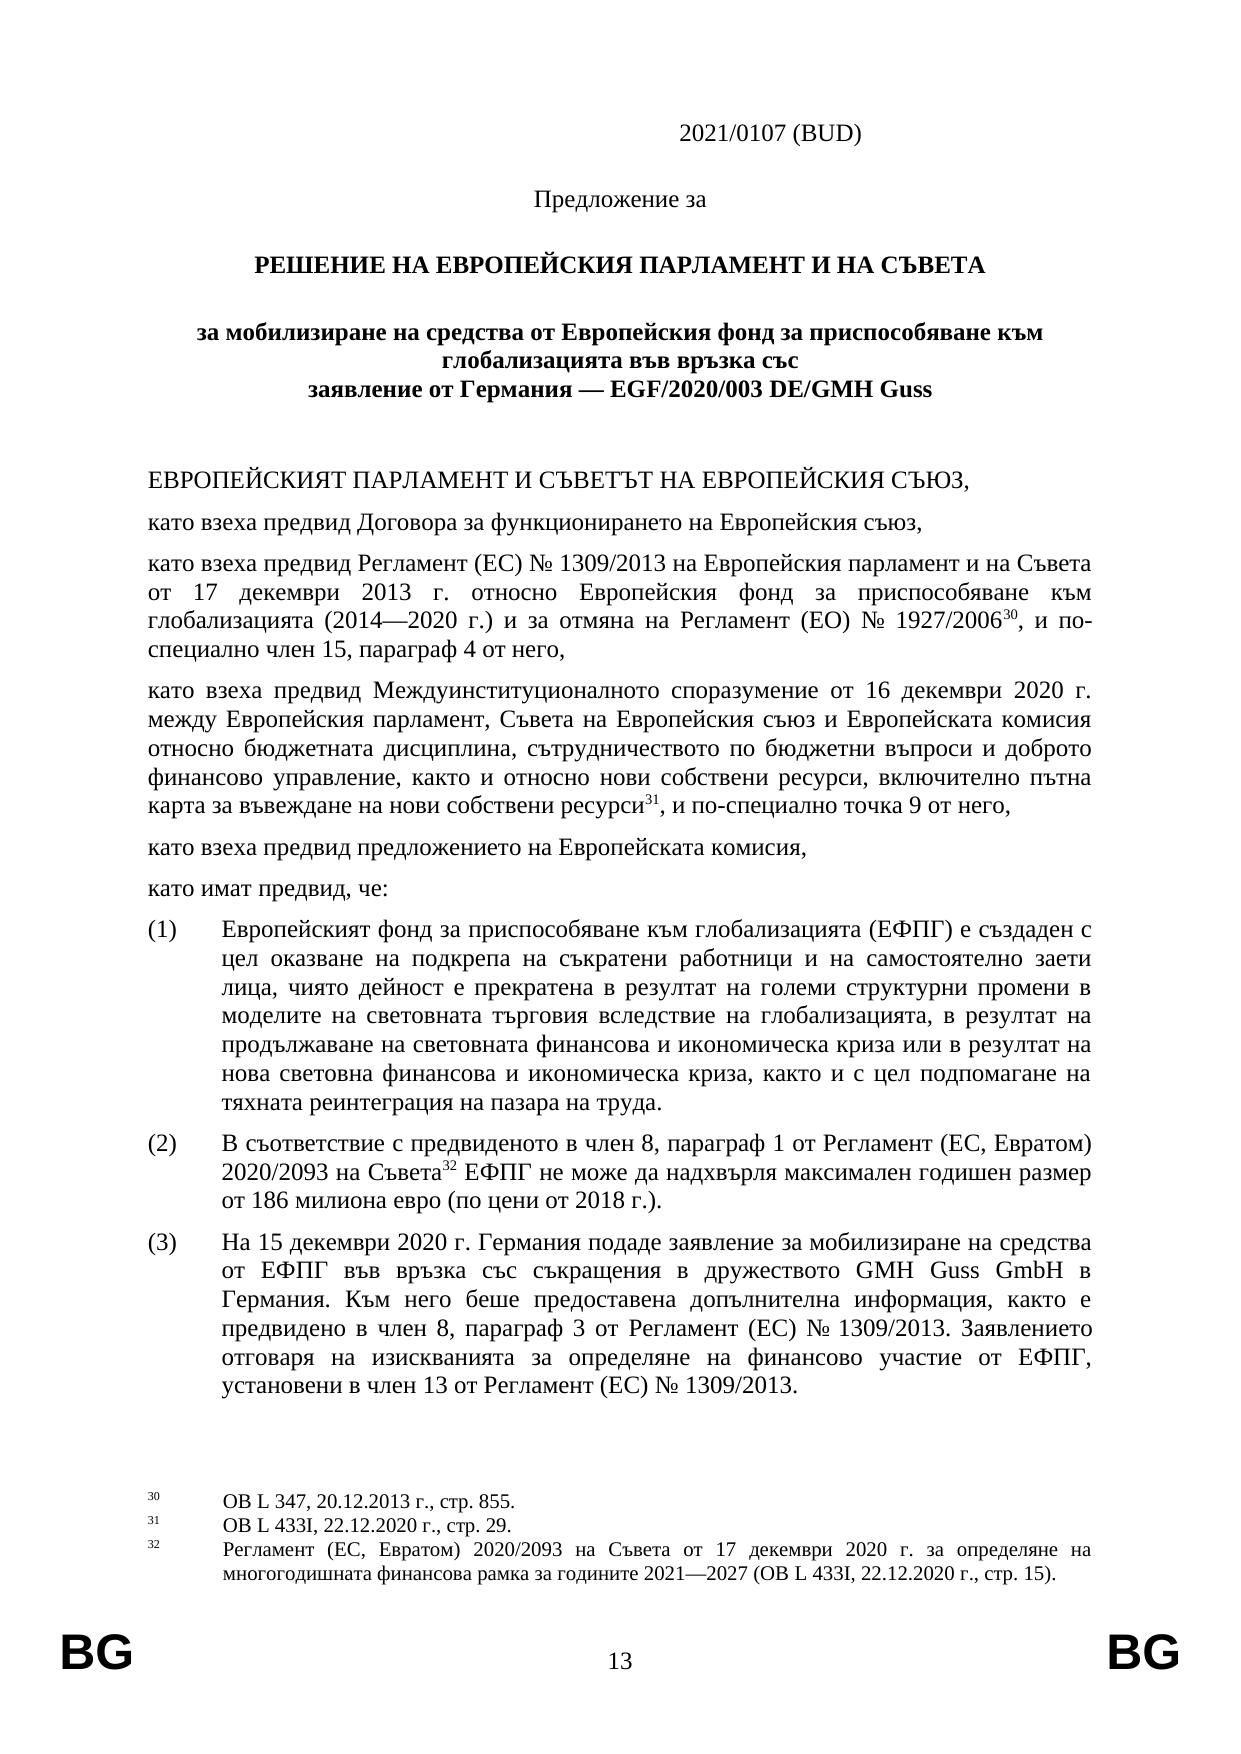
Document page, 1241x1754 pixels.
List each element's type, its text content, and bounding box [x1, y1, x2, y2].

text като взеха предвид Договора за функционирането на Европейския съюз, [148, 507, 1093, 536]
text като взеха предвид Междуинституционалното споразумение от 16 декември 2020 г. между Европейския парламент, Съвета на Европейския съюз и Европейската комисия относно бюджетната дисциплина, сътрудничеството по бюджетни въпроси и доброто финансово управление, както и относно нови собствени ресурси, включително пътна карта за въвеждане на нови собствени ресурси, и по-специално точка 9 от него, [148, 676, 1093, 819]
text като взеха предвид предложението на Европейската комисия, [148, 832, 1093, 861]
text Предложение за [148, 184, 1093, 213]
text 2021/0107 (BUD) [679, 118, 1093, 147]
text (2) В съответствие с предвиденото в член 8, параграф 1 от Регламент (ЕС, Евратом) 2020/2093 на Съвета ЕФПГ не може да надхвърля максимален годишен размер от 186 милиона евро (по цени от 2018 г.). [148, 1128, 1093, 1214]
text (1) Европейският фонд за приспособяване към глобализацията (ЕФПГ) е създаден с цел оказване на подкрепа на съкратени работници и на самостоятелно заети лица, чиято дейност е прекратена в резултат на големи структурни промени в моделите на световната търговия вследствие на глобализацията, в резултат на продължаване на световната финансова и икономическа криза или в резултат на нова световна финансова и икономическа криза, както и с цел подпомагане на тяхната реинтеграция на пазара на труда. [148, 914, 1093, 1116]
text (3) На 15 декември 2020 г. Германия подаде заявление за мобилизиране на средства от ЕФПГ във връзка със съкращения в дружеството GMH Guss GmbH в Германия. Към него беше предоставена допълнителна информация, както е предвидено в член 8, параграф 3 от Регламент (ЕС) № 1309/2013. Заявлението отговаря на изискванията за определяне на финансово участие от ЕФПГ, установени в член 13 от Регламент (ЕС) № 1309/2013. [148, 1227, 1093, 1399]
text ЕВРОПЕЙСКИЯТ ПАРЛАМЕНТ И СЪВЕТЪТ НА ЕВРОПЕЙСКИЯ СЪЮЗ, [148, 466, 1093, 494]
text като взеха предвид Регламент (ЕС) № 1309/2013 на Европейския парламент и на Съвета от 17 декември 2013 г. относно Европейския фонд за приспособяване към глобализацията (2014—2020 г.) и за отмяна на Регламент (ЕО) № 1927/2006, и по-специално член 15, параграф 4 от него, [148, 548, 1093, 663]
text РЕШЕНИЕ НА ЕВРОПЕЙСКИЯ ПАРЛАМЕНТ И НА СЪВЕТА [148, 251, 1093, 279]
text за мобилизиране на средства от Европейския фонд за приспособяване към глобализацията във връзка със заявление от Германия — EGF/2020/003 DE/GMH Guss [148, 317, 1093, 403]
text като имат предвид, че: [148, 873, 1093, 902]
